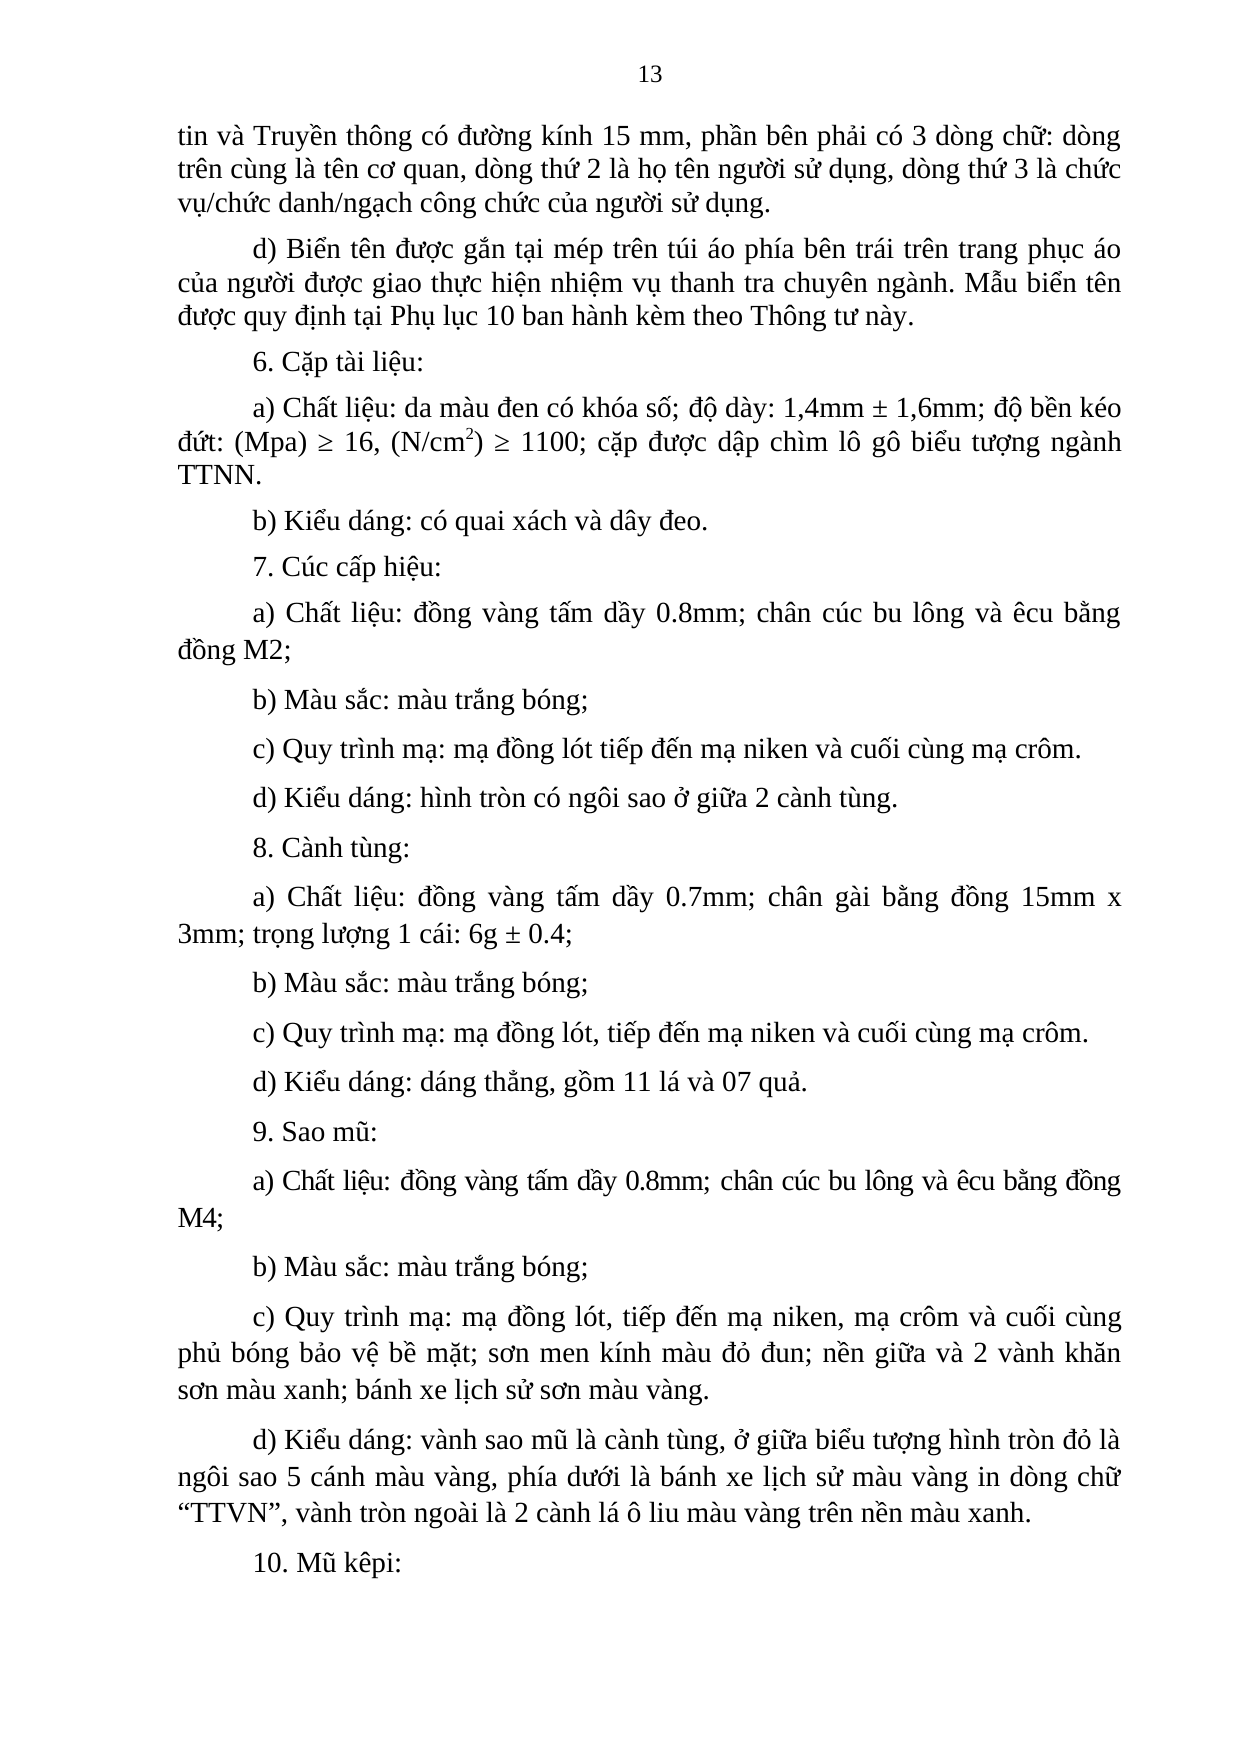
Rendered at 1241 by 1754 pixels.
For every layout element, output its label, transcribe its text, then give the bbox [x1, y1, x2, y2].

text c) Quy trình mạ: mạ đồng lót, tiếp đến mạ niken và cuối cùng mạ crôm. [177, 1015, 1122, 1048]
text a) Chất liệu: đồng vàng tấm dầy 0.7mm; chân gài bằng đồng 15mm x 3mm; trọng lượng 1 cái: 6g ± 0.4; [177, 879, 1122, 950]
text a) Chất liệu: đồng vàng tấm dầy 0.8mm; chân cúc bu lông và êcu bằng đồng M4; [177, 1163, 1122, 1233]
text d) Kiểu dáng: hình tròn có ngôi sao ở giữa 2 cành tùng. [177, 781, 1122, 814]
text b) Kiểu dáng: có quai xách và dây đeo. [177, 503, 1122, 537]
text d) Kiểu dáng: vành sao mũ là cành tùng, ở giữa biểu tượng hình tròn đỏ là ngôi sao 5 cánh màu vàng, phía dưới là bánh xe lịch sử màu vàng in dòng chữ “TTVN”, vành tròn ngoài là 2 cành lá ô liu màu vàng trên nền màu xanh. [177, 1422, 1122, 1529]
text 9. Sao mũ: [177, 1114, 1122, 1147]
text c) Quy trình mạ: mạ đồng lót, tiếp đến mạ niken, mạ crôm và cuối cùng phủ bóng bảo vệ bề mặt; sơn men kính màu đỏ đun; nền giữa và 2 vành khăn sơn màu xanh; bánh xe lịch sử sơn màu vàng. [177, 1299, 1122, 1406]
text a) Chất liệu: đồng vàng tấm dầy 0.8mm; chân cúc bu lông và êcu bằng đồng M2; [177, 596, 1122, 666]
text 6. Cặp tài liệu: [177, 344, 1122, 378]
text a) Chất liệu: da màu đen có khóa số; độ dày: 1,4mm ± 1,6mm; độ bền kéo đứt: (Mpa) ≥ 16, (N/cm2) ≥ 1100; cặp được dập chìm lô gô biểu tượng ngành TTNN. [177, 390, 1122, 491]
text d) Biển tên được gắn tại mép trên túi áo phía bên trái trên trang phục áo của người được giao thực hiện nhiệm vụ thanh tra chuyên ngành. Mẫu biển tên được quy định tại Phụ lục 10 ban hành kèm theo Thông tư này. [177, 231, 1122, 332]
text b) Màu sắc: màu trắng bóng; [177, 682, 1122, 715]
text b) Màu sắc: màu trắng bóng; [177, 1249, 1122, 1283]
text d) Kiểu dáng: dáng thẳng, gồm 11 lá và 07 quả. [177, 1064, 1122, 1098]
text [177, 118, 1122, 219]
text c) Quy trình mạ: mạ đồng lót tiếp đến mạ niken và cuối cùng mạ crôm. [177, 731, 1122, 765]
text 10. Mũ kêpi: [177, 1545, 1122, 1578]
text b) Màu sắc: màu trắng bóng; [177, 966, 1122, 999]
text 8. Cành tùng: [177, 830, 1122, 863]
text 7. Cúc cấp hiệu: [177, 549, 1122, 583]
